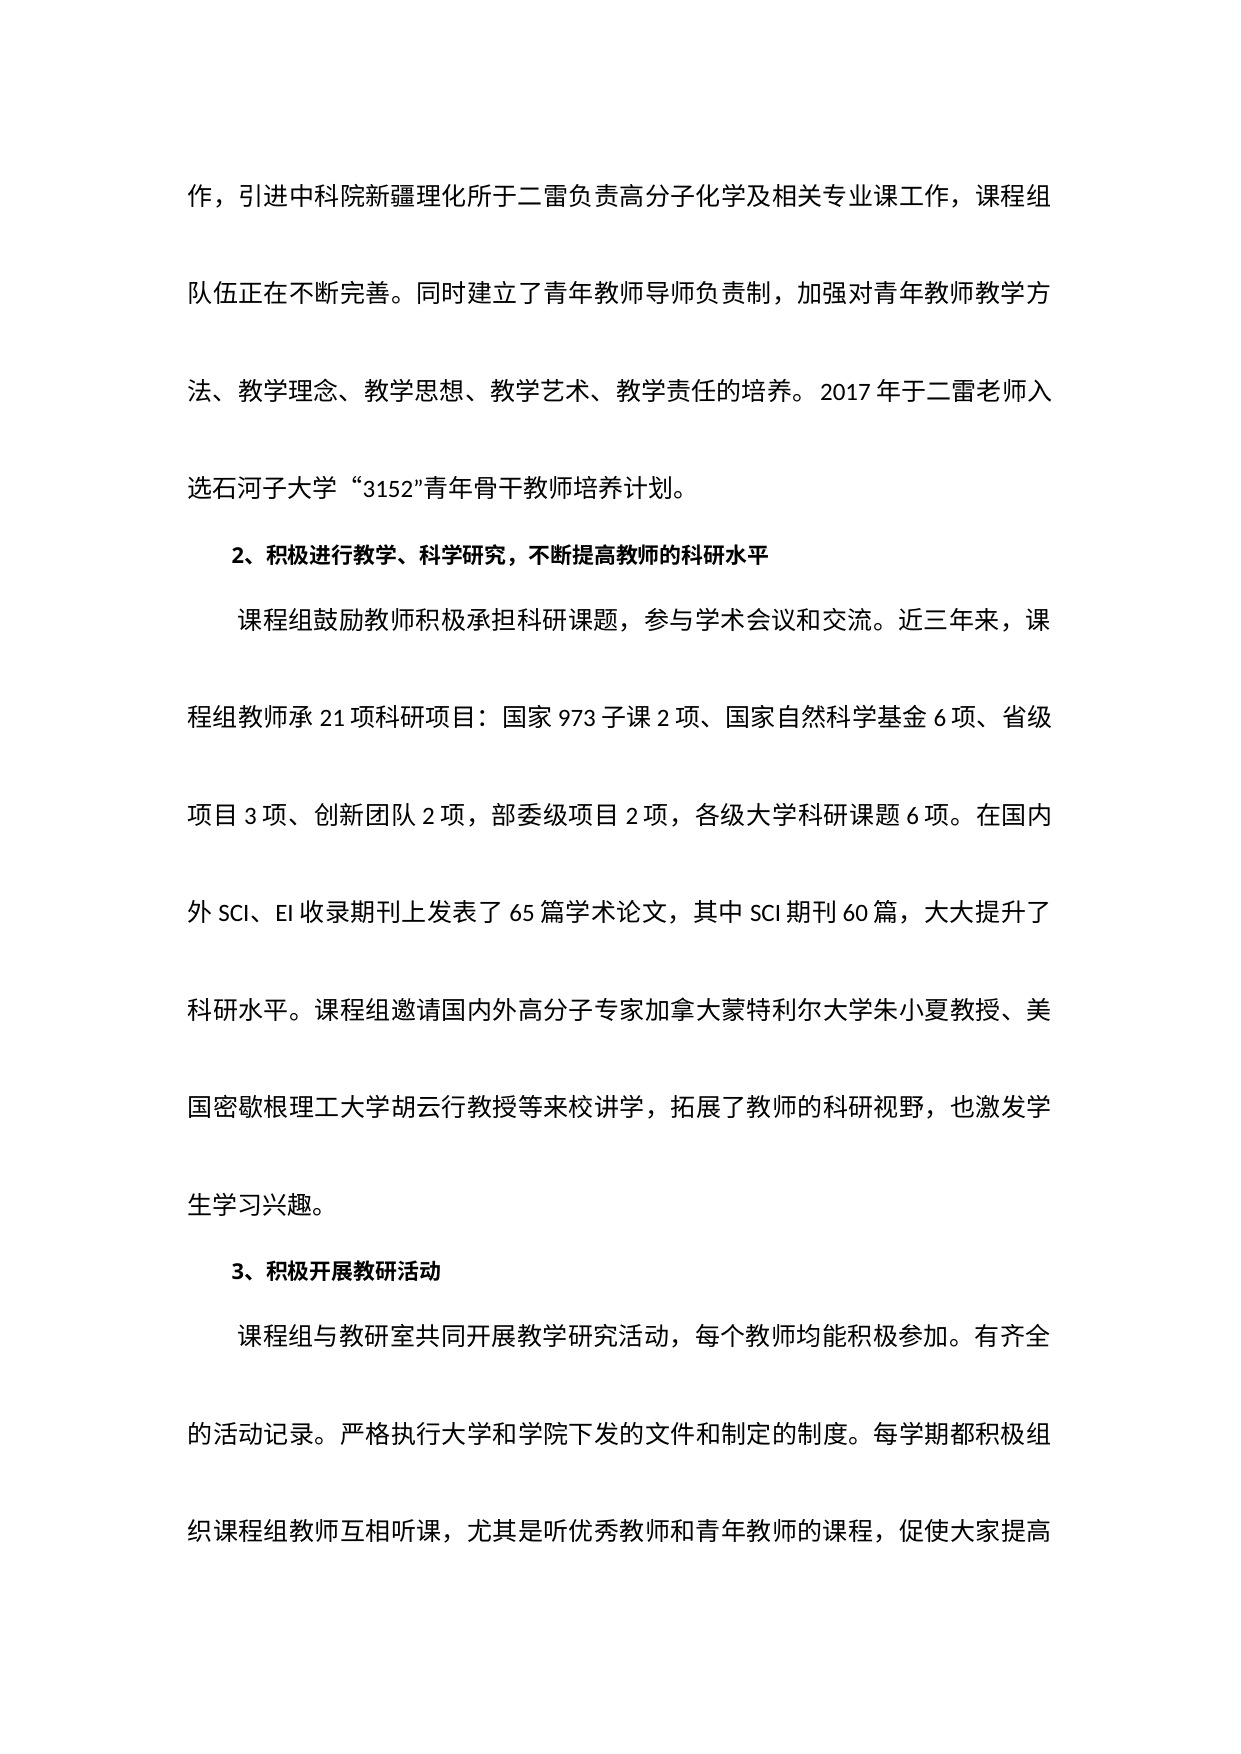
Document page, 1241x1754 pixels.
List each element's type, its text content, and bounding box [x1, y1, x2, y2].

text 课程组鼓励教师积极承担科研课题，参与学术会议和交流。近三年来，课程组教师承21项科研项目：国家973子课2项、国家自然科学基金6项、省级项目3项、创新团队2项，部委级项目2项，各级大学科研课题6项。在国内外SCI、EI收录期刊上发表了65篇学术论文，其中SCI期刊60篇，大大提升了科研水平。课程组邀请国内外高分子专家加拿大蒙特利尔大学朱小夏教授、美国密歇根理工大学胡云行教授等来校讲学，拓展了教师的科研视野，也激发学生学习兴趣。 [187, 586, 1053, 1236]
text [187, 1302, 1053, 1562]
text 2、积极进行教学、科学研究，不断提高教师的科研水平 [187, 538, 1053, 570]
text 3、积极开展教研活动 [187, 1254, 1053, 1287]
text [187, 162, 1053, 519]
